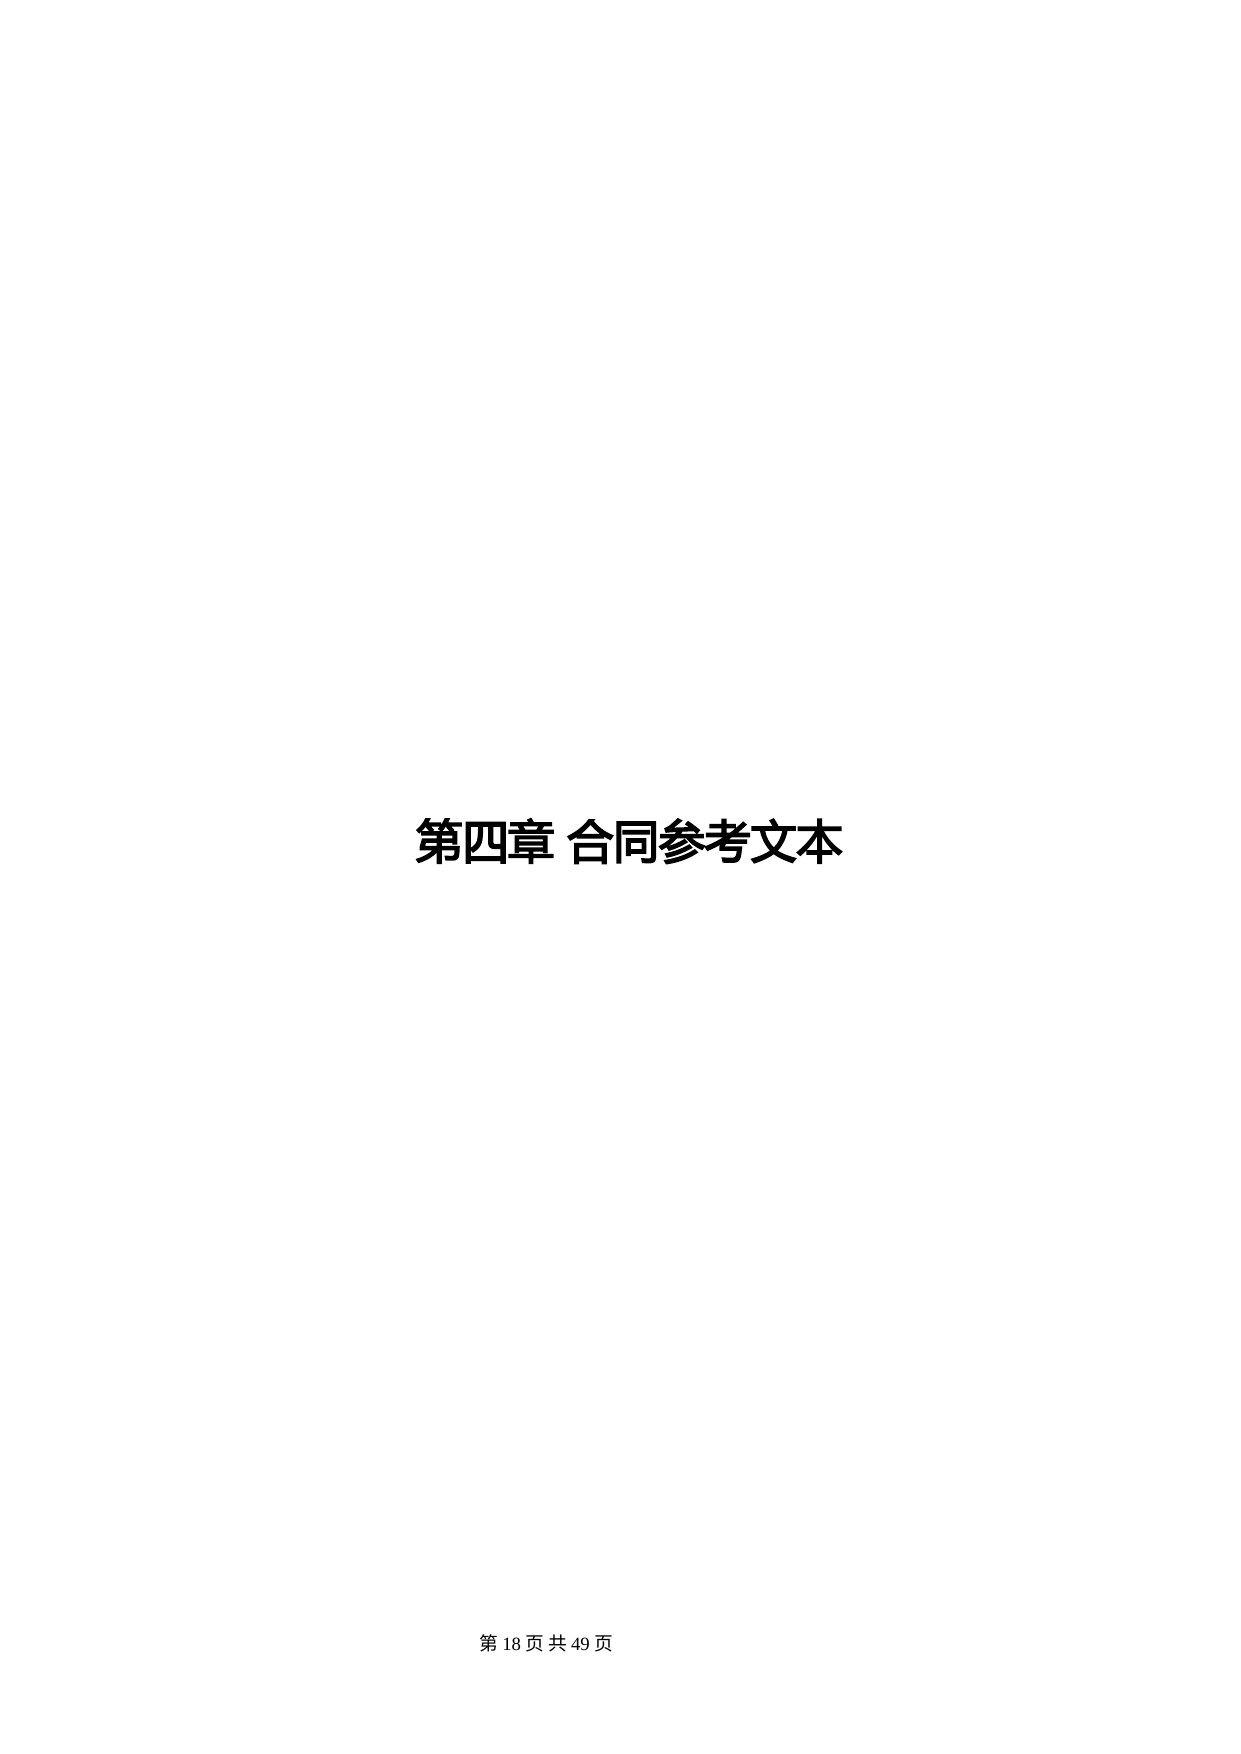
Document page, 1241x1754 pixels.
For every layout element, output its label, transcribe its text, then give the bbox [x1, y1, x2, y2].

subtitle 第四章 合同参考文本 [117, 807, 1142, 872]
